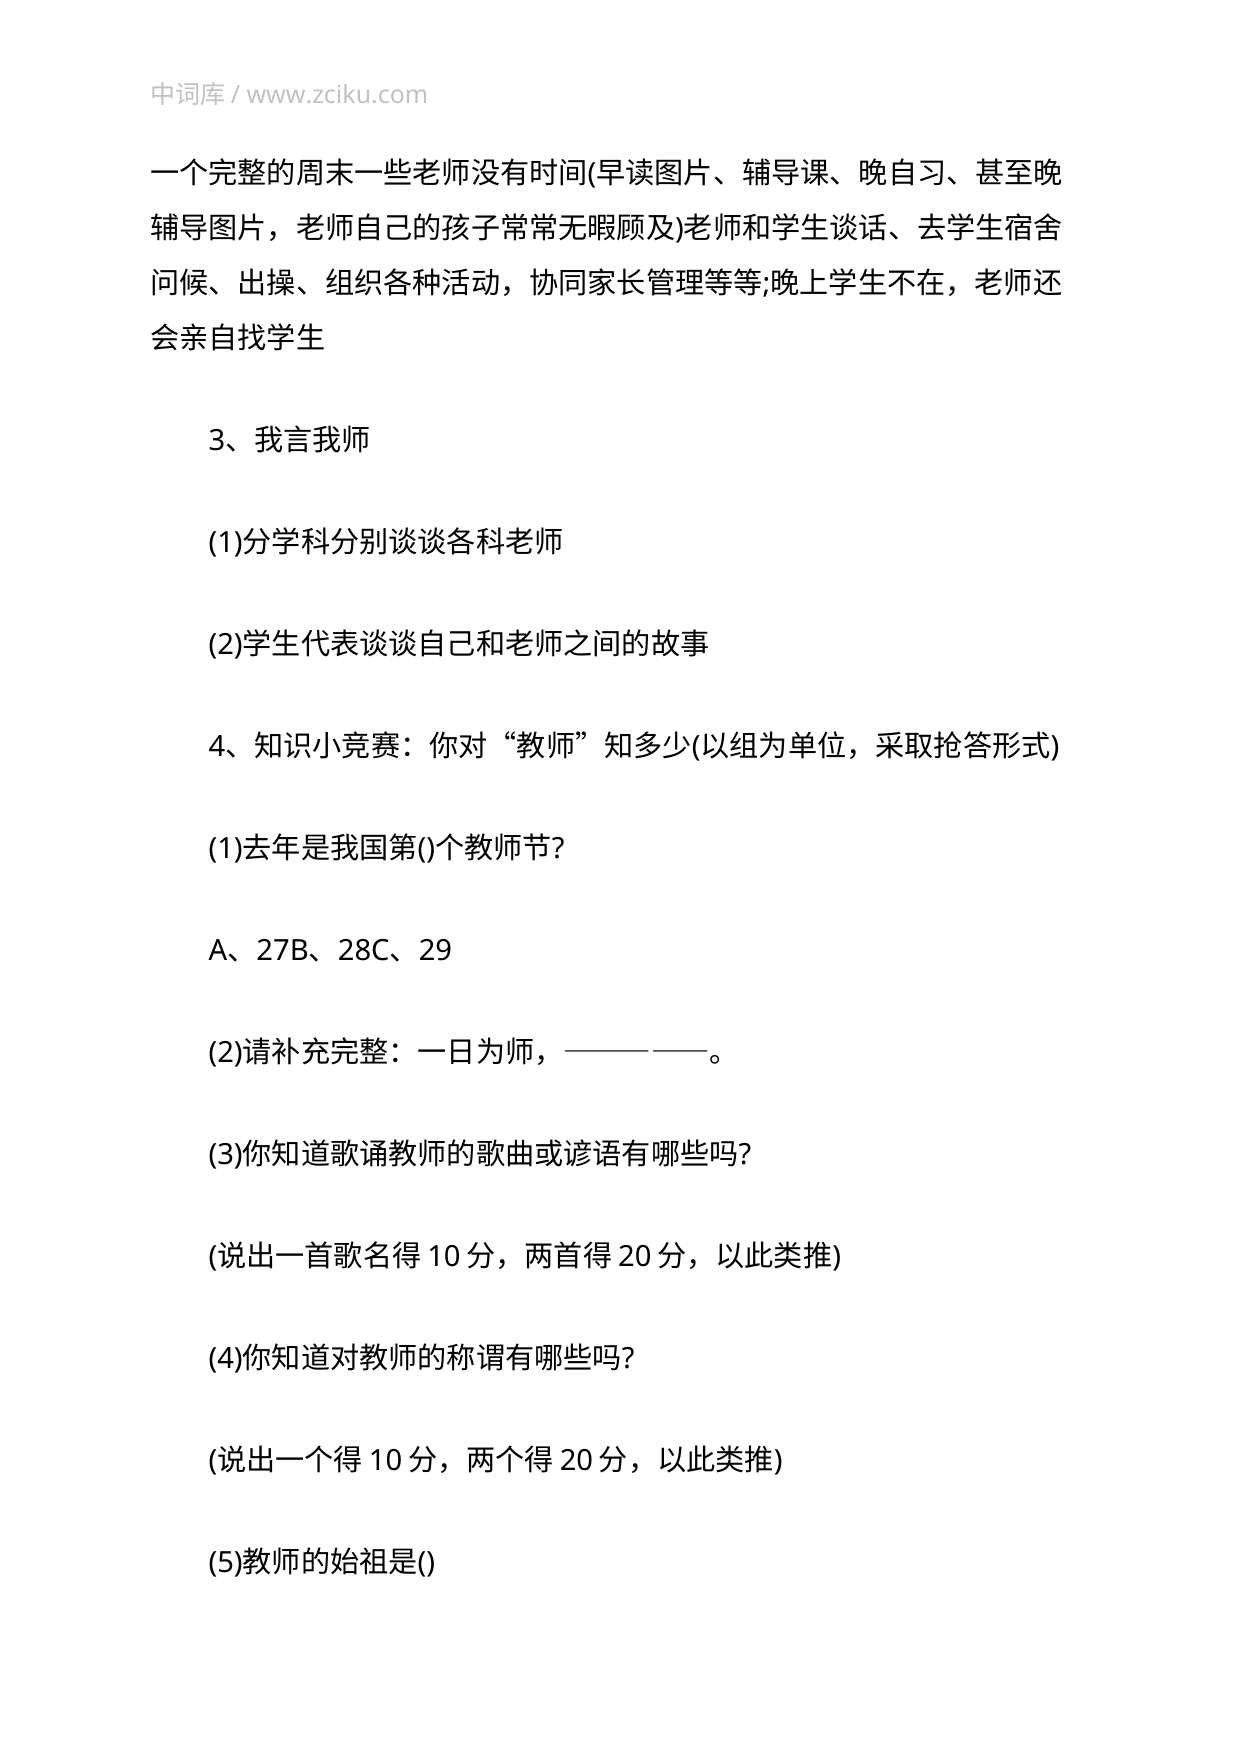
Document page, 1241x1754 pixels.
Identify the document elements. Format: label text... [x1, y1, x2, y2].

text A、27B、28C、29 [150, 927, 1090, 969]
text (说出一首歌名得10分，两首得20分，以此类推) [150, 1233, 1090, 1275]
text (4)你知道对教师的称谓有哪些吗? [150, 1334, 1090, 1377]
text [150, 150, 1090, 357]
text (1)分学科分别谈谈各科老师 [150, 519, 1090, 561]
text 3、我言我师 [150, 417, 1090, 459]
text (5)教师的始祖是() [150, 1538, 1090, 1581]
text 4、知识小竞赛：你对“教师”知多少(以组为单位，采取抢答形式) [150, 723, 1090, 765]
text (2)请补充完整：一日为师，—————。 [150, 1029, 1090, 1071]
text (1)去年是我国第()个教师节? [150, 825, 1090, 867]
text (说出一个得10分，两个得20分，以此类推) [150, 1437, 1090, 1479]
text (3)你知道歌诵教师的歌曲或谚语有哪些吗? [150, 1131, 1090, 1173]
text (2)学生代表谈谈自己和老师之间的故事 [150, 621, 1090, 663]
